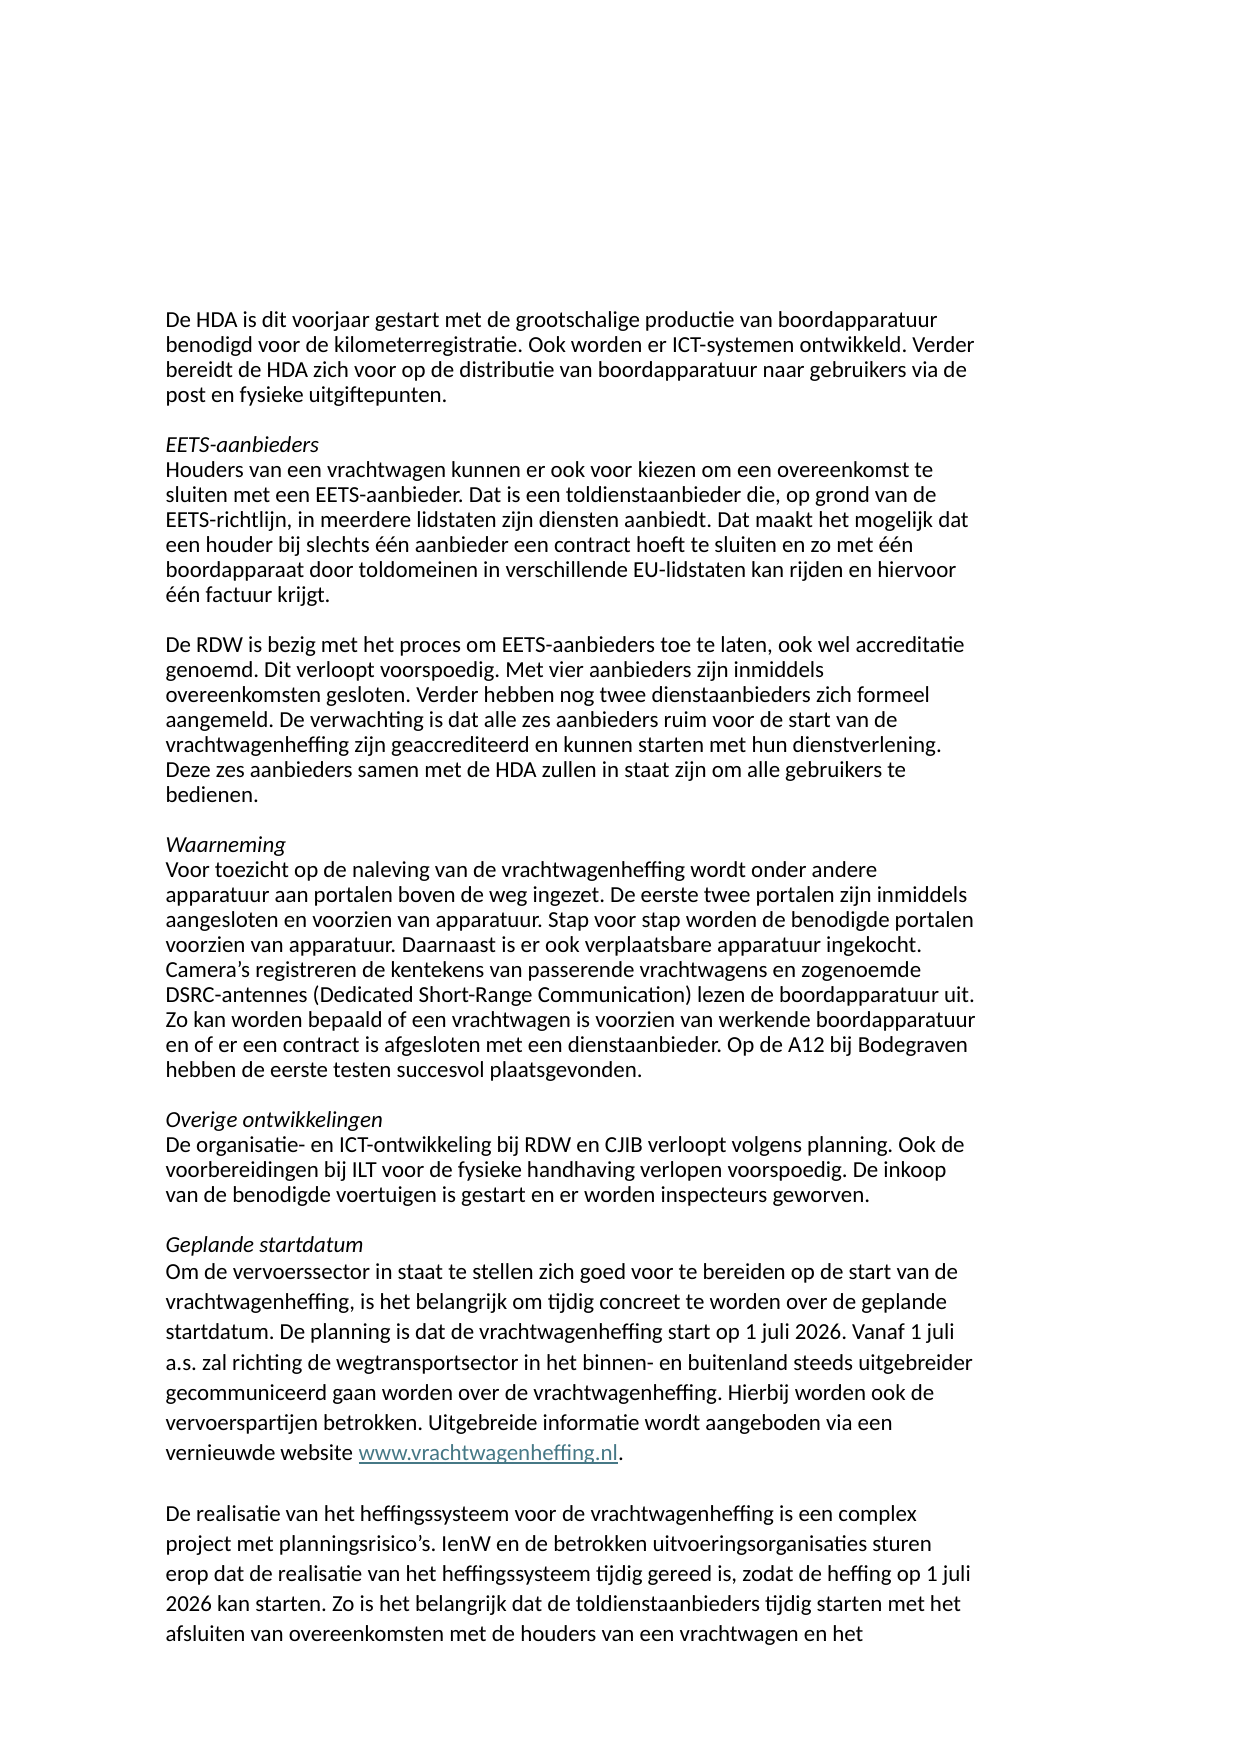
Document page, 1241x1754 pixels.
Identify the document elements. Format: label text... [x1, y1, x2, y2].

text Waarneming [165, 832, 980, 857]
text Voor toezicht op de naleving van de vrachtwagenheffing wordt onder andere apparatuur aan portalen boven de weg ingezet. De eerste twee portalen zijn inmiddels aangesloten en voorzien van apparatuur. Stap voor stap worden de benodigde portalen voorzien van apparatuur. Daarnaast is er ook verplaatsbare apparatuur ingekocht. Camera’s registreren de kentekens van passerende vrachtwagens en zogenoemde DSRC-antennes (Dedicated Short-Range Communication) lezen de boordapparatuur uit. Zo kan worden bepaald of een vrachtwagen is voorzien van werkende boordapparatuur en of er een contract is afgesloten met een dienstaanbieder. Op de A12 bij Bodegraven hebben de eerste testen succesvol plaatsgevonden. [165, 857, 980, 1082]
text Houders van een vrachtwagen kunnen er ook voor kiezen om een overeenkomst te sluiten met een EETS-aanbieder. Dat is een toldienstaanbieder die, op grond van de EETS-richtlijn, in meerdere lidstaten zijn diensten aanbiedt. Dat maakt het mogelijk dat een houder bij slechts één aanbieder een contract hoeft te sluiten en zo met één boordapparaat door toldomeinen in verschillende EU-lidstaten kan rijden en hiervoor één factuur krijgt. [165, 457, 980, 607]
text De RDW is bezig met het proces om EETS-aanbieders toe te laten, ook wel accreditatie genoemd. Dit verloopt voorspoedig. Met vier aanbieders zijn inmiddels overeenkomsten gesloten. Verder hebben nog twee dienstaanbieders zich formeel aangemeld. De verwachting is dat alle zes aanbieders ruim voor de start van de vrachtwagenheffing zijn geaccrediteerd en kunnen starten met hun dienstverlening. Deze zes aanbieders samen met de HDA zullen in staat zijn om alle gebruikers te bedienen. [165, 632, 980, 807]
text Om de vervoerssector in staat te stellen zich goed voor te bereiden op de start van de vrachtwagenheffing, is het belangrijk om tijdig concreet te worden over de geplande startdatum. De planning is dat de vrachtwagenheffing start op 1 juli 2026. Vanaf 1 juli a.s. zal richting de wegtransportsector in het binnen- en buitenland steeds uitgebreider gecommuniceerd gaan worden over de vrachtwagenheffing. Hierbij worden ook de vervoerspartijen betrokken. Uitgebreide informatie wordt aangeboden via een vernieuwde website www.vrachtwagenheffing.nl. [165, 1257, 980, 1466]
text Geplande startdatum [165, 1232, 980, 1257]
text EETS-aanbieders [165, 432, 980, 457]
text De organisatie- en ICT-ontwikkeling bij RDW en CJIB verloopt volgens planning. Ook de voorbereidingen bij ILT voor de fysieke handhaving verlopen voorspoedig. De inkoop van de benodigde voertuigen is gestart en er worden inspecteurs geworven. [165, 1132, 980, 1207]
text De HDA is dit voorjaar gestart met de grootschalige productie van boordapparatuur benodigd voor de kilometerregistratie. Ook worden er ICT-systemen ontwikkeld. Verder bereidt de HDA zich voor op de distributie van boordapparatuur naar gebruikers via de post en fysieke uitgiftepunten. [165, 307, 980, 407]
text Overige ontwikkelingen [165, 1107, 980, 1132]
